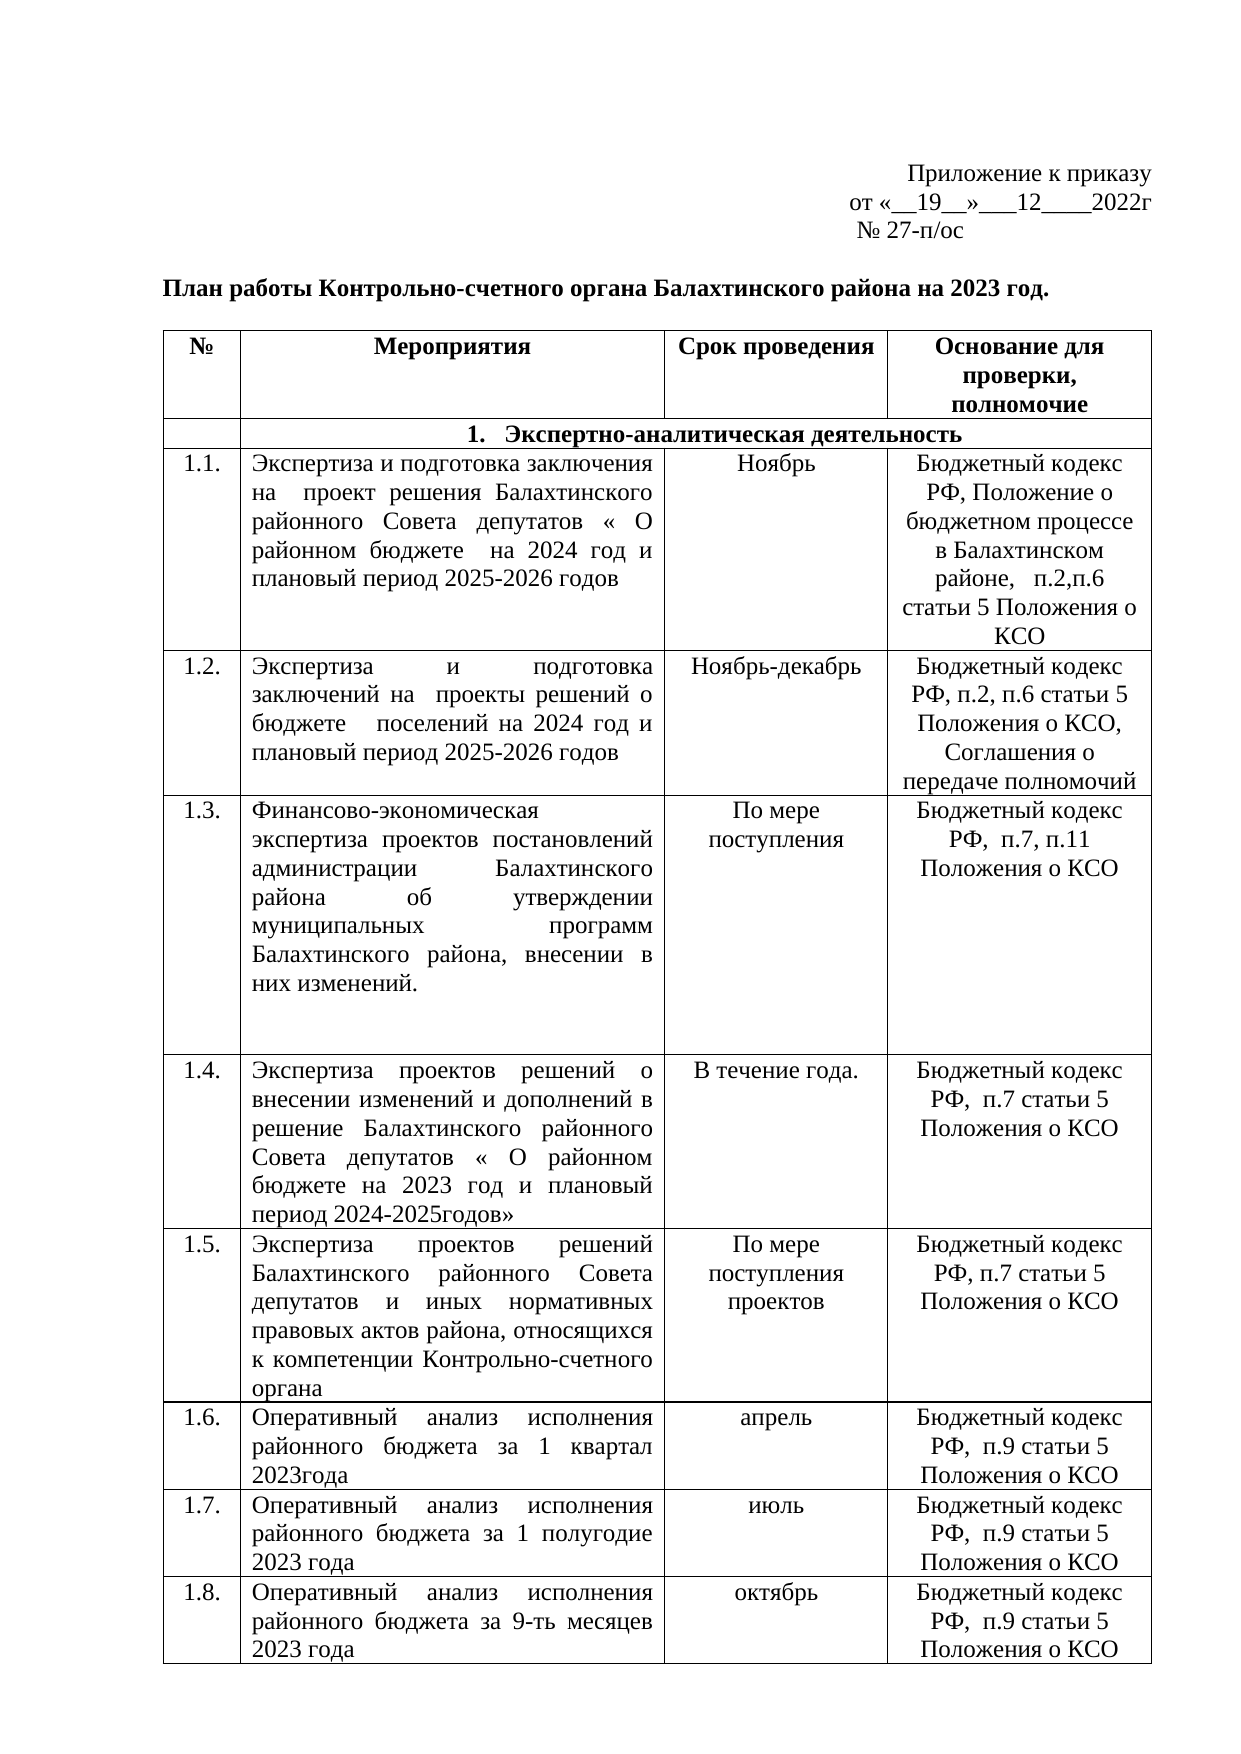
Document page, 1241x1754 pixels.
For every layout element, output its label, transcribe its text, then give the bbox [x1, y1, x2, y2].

table_cell 1.4. [164, 1055, 240, 1228]
table_cell октябрь [665, 1577, 887, 1663]
table_cell 1.5. [164, 1229, 240, 1401]
text от «__19__»___12____2022г [162, 187, 1152, 215]
table_cell 1.3. [164, 796, 240, 1054]
text Приложение к приказу [162, 130, 1152, 187]
table_cell Ноябрь [665, 449, 887, 650]
table_cell В течение года. [665, 1055, 887, 1228]
table_header № [164, 331, 240, 418]
table_cell Бюджетный кодекс РФ, Положение о бюджетном процессе в Балахтинском районе, п.2,п.6 статьи 5 Положения о КСО [888, 449, 1151, 650]
table_cell Бюджетный кодекс РФ, п.7 статьи 5 Положения о КСО [888, 1055, 1151, 1228]
table_cell апрель [665, 1403, 887, 1489]
table_header Срок проведения [665, 331, 887, 418]
table_cell Бюджетный кодекс РФ, п.2, п.6 статьи 5 Положения о КСО, Соглашения о передаче полномочий [888, 651, 1151, 794]
table_cell 1.6. [164, 1403, 240, 1489]
table_cell Экспертиза и подготовка заключений на проекты решений о бюджете поселений на 2024 год и плановый период 2025-2026 годов [241, 651, 664, 794]
table_cell Бюджетный кодекс РФ, п.7, п.11 Положения о КСО [888, 796, 1151, 1054]
table_header Мероприятия [241, 331, 664, 418]
table_cell Экспертно-аналитическая деятельность [241, 419, 1151, 447]
table_cell 1.1. [164, 449, 240, 650]
table_cell Экспертиза проектов решений о внесении изменений и дополнений в решение Балахтинского районного Совета депутатов « О районном бюджете на 2023 год и плановый период 2024-2025годов» [241, 1055, 664, 1228]
table_cell Экспертиза и подготовка заключения на проект решения Балахтинского районного Совета депутатов « О районном бюджете на 2024 год и плановый период 2025-2026 годов [241, 449, 664, 650]
table_cell 1.2. [164, 651, 240, 794]
table_cell По мере поступления [665, 796, 887, 1054]
table_cell Бюджетный кодекс РФ, п.9 статьи 5 Положения о КСО [888, 1577, 1151, 1663]
table_cell Оперативный анализ исполнения районного бюджета за 1 полугодие 2023 года [241, 1490, 664, 1576]
table_cell Бюджетный кодекс РФ, п.9 статьи 5 Положения о КСО [888, 1403, 1151, 1489]
table_cell Оперативный анализ исполнения районного бюджета за 9-ть месяцев 2023 года [241, 1577, 664, 1663]
text План работы Контрольно-счетного органа Балахтинского района на 2023 год. [162, 273, 1152, 302]
table_cell Ноябрь-декабрь [665, 651, 887, 794]
table_cell 1.8. [164, 1577, 240, 1663]
table_cell Бюджетный кодекс РФ, п.9 статьи 5 Положения о КСО [888, 1490, 1151, 1576]
table_cell Бюджетный кодекс РФ, п.7 статьи 5 Положения о КСО [888, 1229, 1151, 1401]
table_cell Финансово-экономическая экспертиза проектов постановлений администрации Балахтинского района об утверждении муниципальных программ Балахтинского района, внесении в них изменений. [241, 796, 664, 1054]
table_cell июль [665, 1490, 887, 1576]
table_cell Оперативный анализ исполнения районного бюджета за 1 квартал 2023года [241, 1403, 664, 1489]
table_cell [164, 419, 240, 447]
table_header Основание для проверки, полномочие [888, 331, 1151, 418]
table_cell Экспертиза проектов решений Балахтинского районного Совета депутатов и иных нормативных правовых актов района, относящихся к компетенции Контрольно-счетного органа [241, 1229, 664, 1401]
text № 27-п/ос [162, 215, 1152, 244]
table_cell По мере поступления проектов [665, 1229, 887, 1401]
table_cell 1.7. [164, 1490, 240, 1576]
